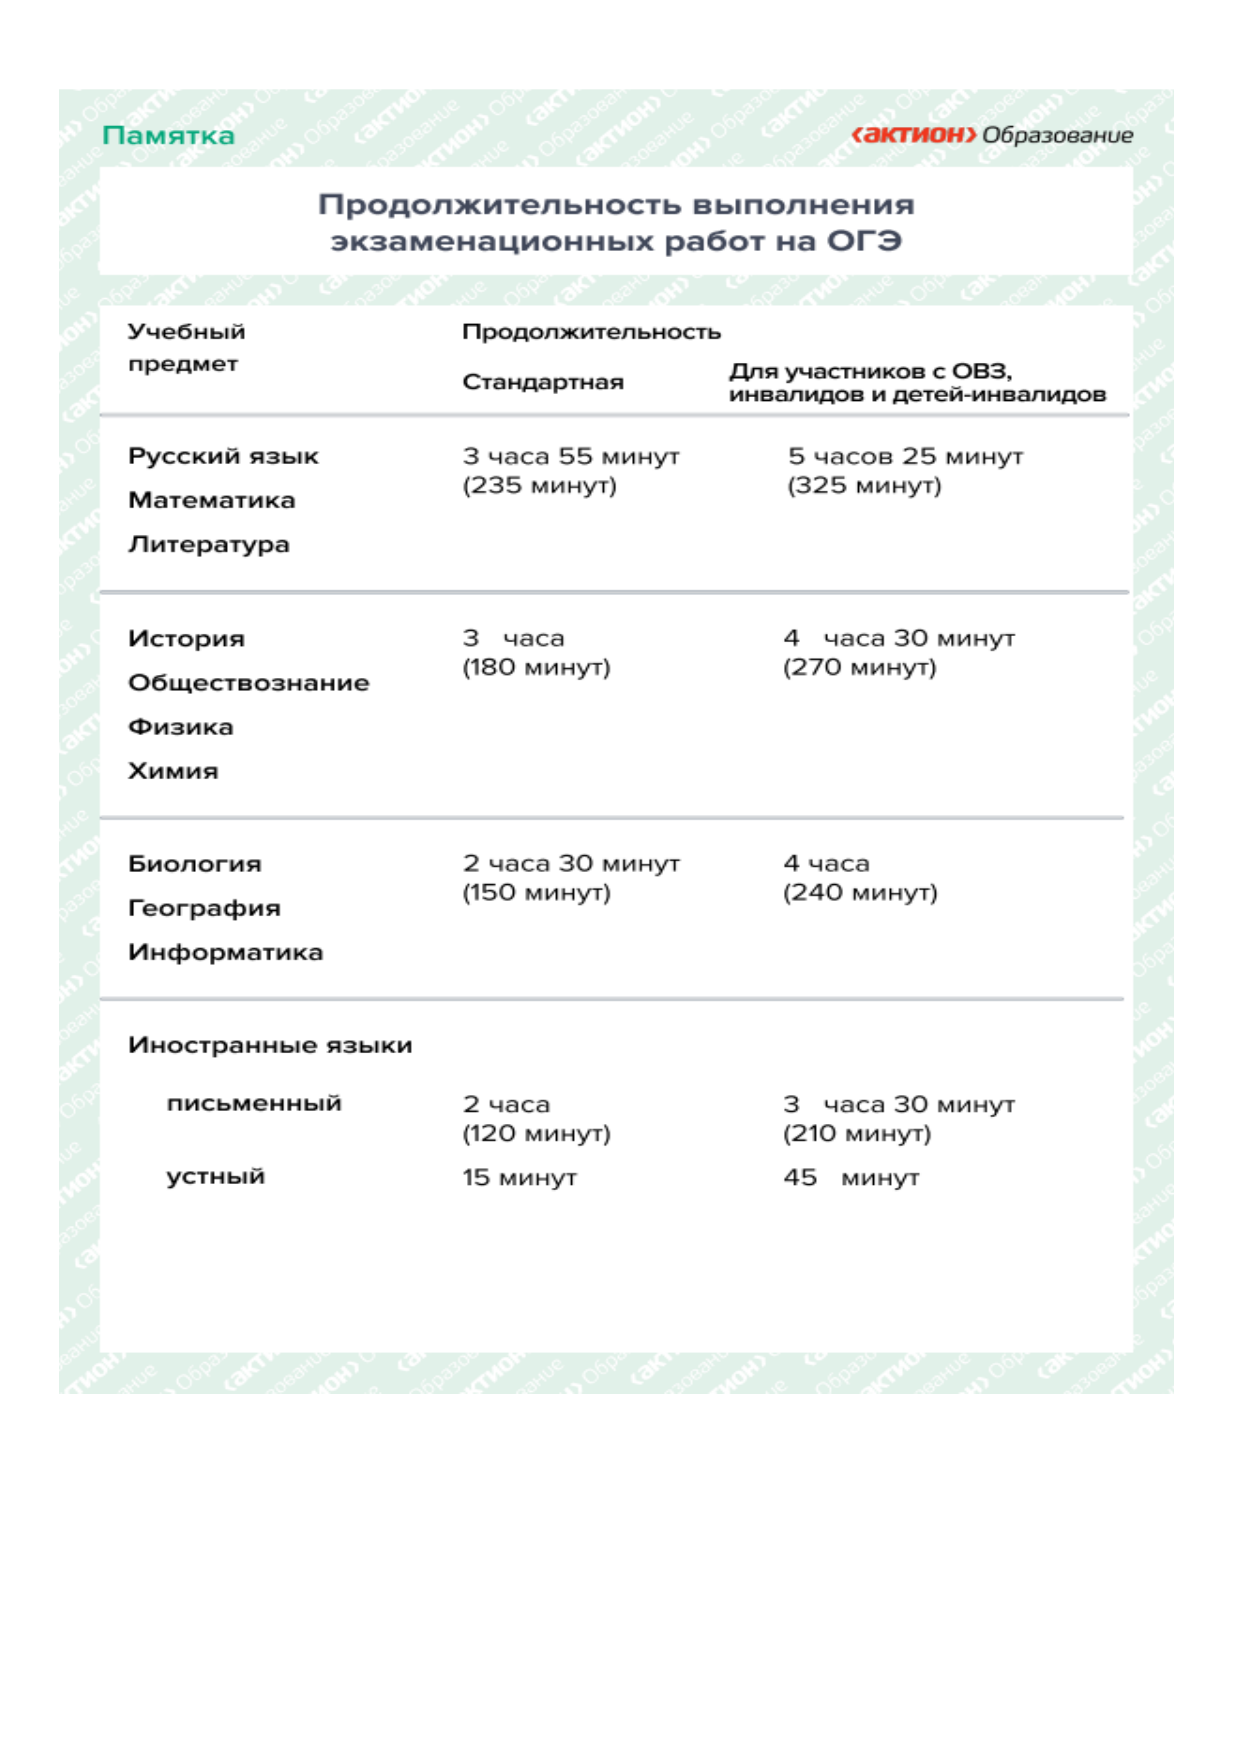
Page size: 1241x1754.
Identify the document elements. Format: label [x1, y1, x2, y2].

picture [59, 88, 1174, 1394]
